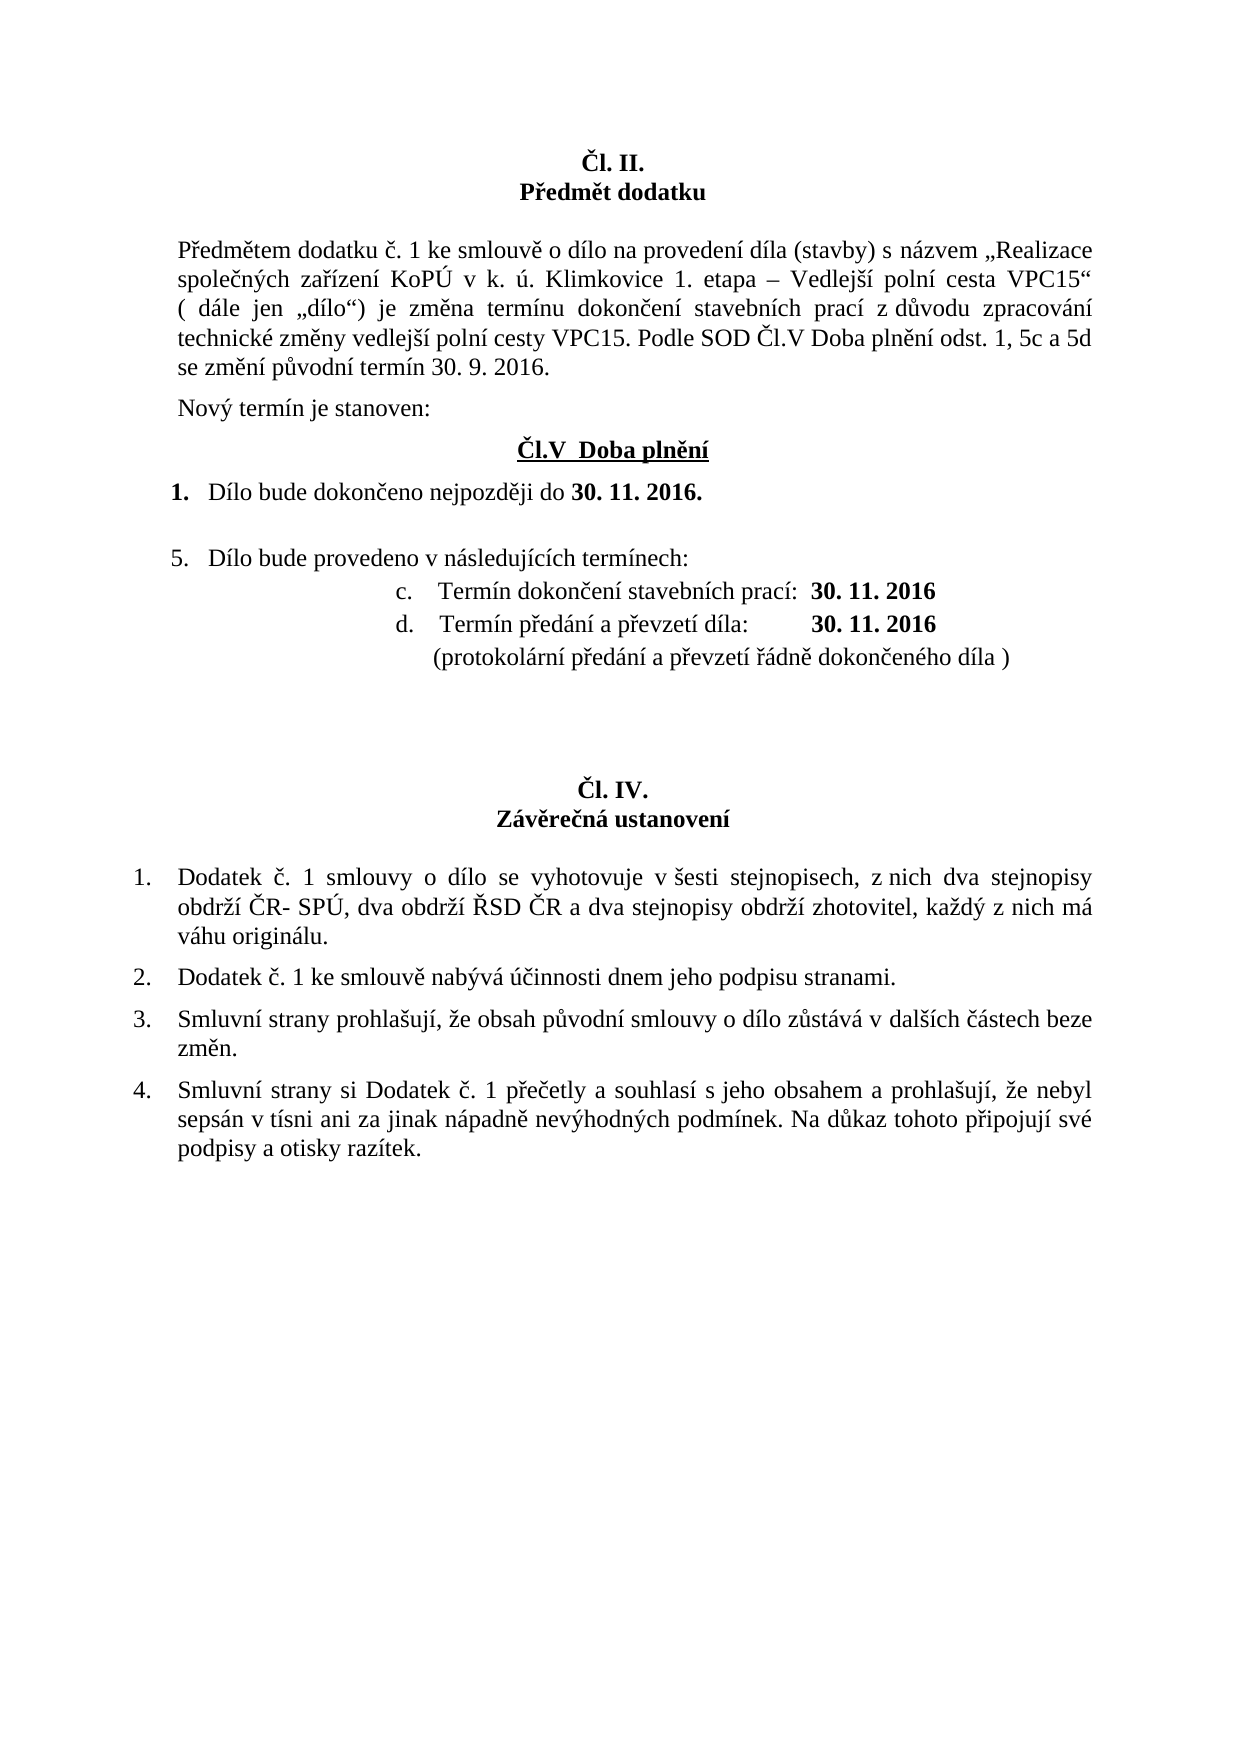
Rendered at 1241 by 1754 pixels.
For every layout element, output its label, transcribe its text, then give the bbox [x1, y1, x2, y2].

list Smluvní strany prohlašují, že obsah původní smlouvy o dílo zůstává v dalších částech beze změn. [133, 1004, 1092, 1062]
list Dodatek č. 1 ke smlouvě nabývá účinnosti dnem jeho podpisu stranami. [133, 962, 1092, 992]
list Dílo bude dokončeno nejpozději do 30. 11. 2016. [170, 477, 1092, 506]
text Předmětem dodatku č. 1 ke smlouvě o dílo na provedení díla (stavby) s názvem „Realizace společných zařízení KoPÚ v k. ú. Klimkovice 1. etapa – Vedlejší polní cesta VPC15“ ( dále jen „dílo“) je změna termínu dokončení stavebních prací z důvodu zpracování technické změny vedlejší polní cesty VPC15. Podle SOD Čl.V Doba plnění odst. 1, 5c a 5d se změní původní termín 30. 9. 2016. [177, 235, 1092, 381]
list (protokolární předání a převzetí řádně dokončeného díla ) [433, 642, 1092, 671]
list Dílo bude provedeno v následujících termínech: [170, 543, 1092, 572]
list Smluvní strany si Dodatek č. 1 přečetly a souhlasí s jeho obsahem a prohlašují, že nebyl sepsán v tísni ani za jinak nápadně nevýhodných podmínek. Na důkaz tohoto připojují své podpisy a otisky razítek. [133, 1075, 1092, 1162]
text Čl.V Doba plnění [133, 435, 1092, 464]
text Čl. II. [133, 148, 1092, 177]
text d. Termín předání a převzetí díla: 30. 11. 2016 [395, 609, 1092, 638]
list Dodatek č. 1 smlouvy o dílo se vyhotovuje v šesti stejnopisech, z nich dva stejnopisy obdrží ČR- SPÚ, dva obdrží ŘSD ČR a dva stejnopisy obdrží zhotovitel, každý z nich má váhu originálu. [133, 862, 1092, 950]
text Závěrečná ustanovení [133, 804, 1092, 833]
text Čl. IV. [133, 775, 1092, 804]
text c. Termín dokončení stavebních prací: 30. 11. 2016 [395, 576, 1092, 605]
text Nový termín je stanoven: [177, 393, 1092, 423]
text Předmět dodatku [133, 177, 1092, 206]
